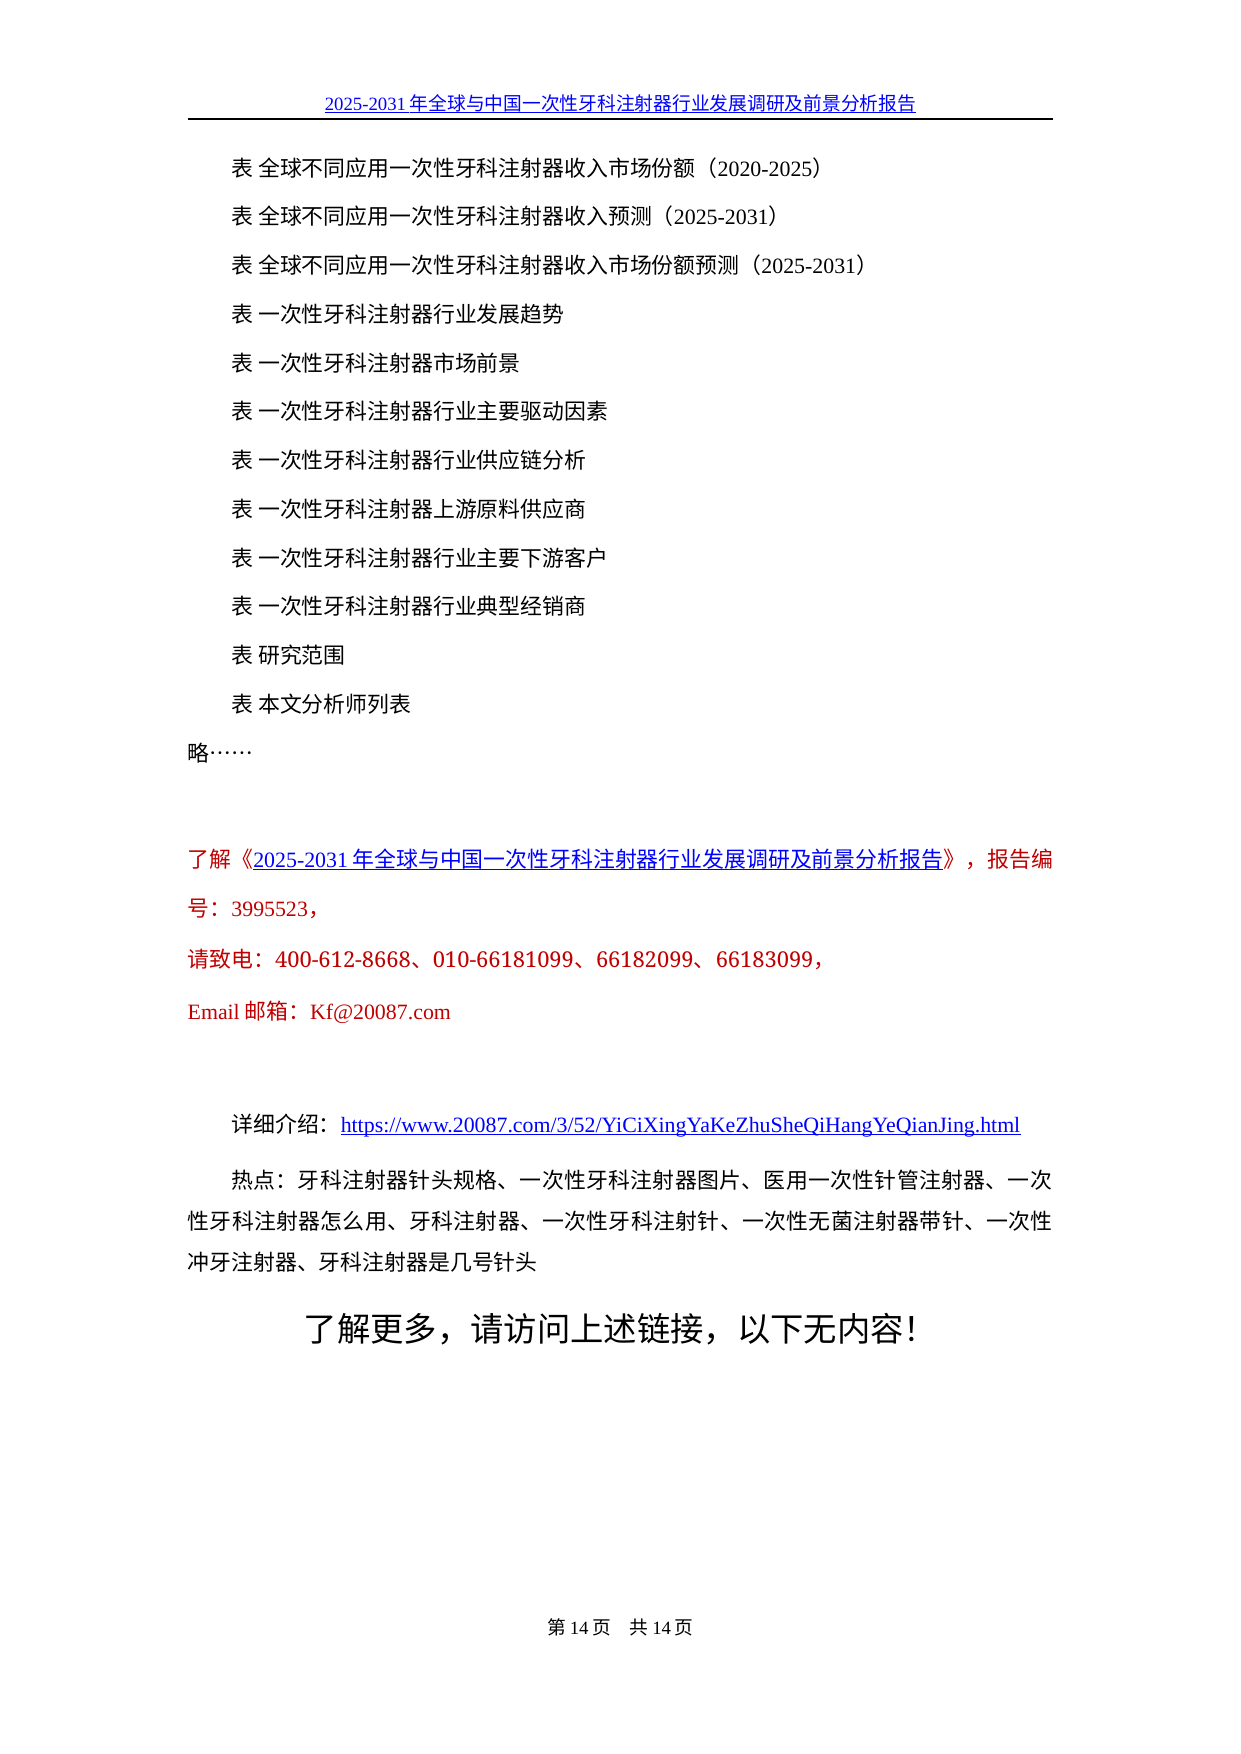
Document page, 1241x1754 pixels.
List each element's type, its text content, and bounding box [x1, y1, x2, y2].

text Email邮箱：Kf@20087.com [187, 993, 1053, 1026]
title 了解更多，请访问上述链接，以下无内容！ [187, 1294, 1053, 1359]
text 了解《2025-2031年全球与中国一次性牙科注射器行业发展调研及前景分析报告》，报告编号：3995523， [187, 842, 1053, 923]
text 详细介绍：https://www.20087.com/3/52/YiCiXingYaKeZhuSheQiHangYeQianJing.html [187, 1106, 1053, 1139]
text 请致电：400-612-8668、010-66181099、66182099、66183099， [187, 942, 1053, 974]
text 热点：牙科注射器针头规格、一次性牙科注射器图片、医用一次性针管注射器、一次性牙科注射器怎么用、牙科注射器、一次性牙科注射针、一次性无菌注射器带针、一次性冲牙注射器、牙科注射器是几号针头 [187, 1163, 1053, 1277]
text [187, 150, 1053, 768]
